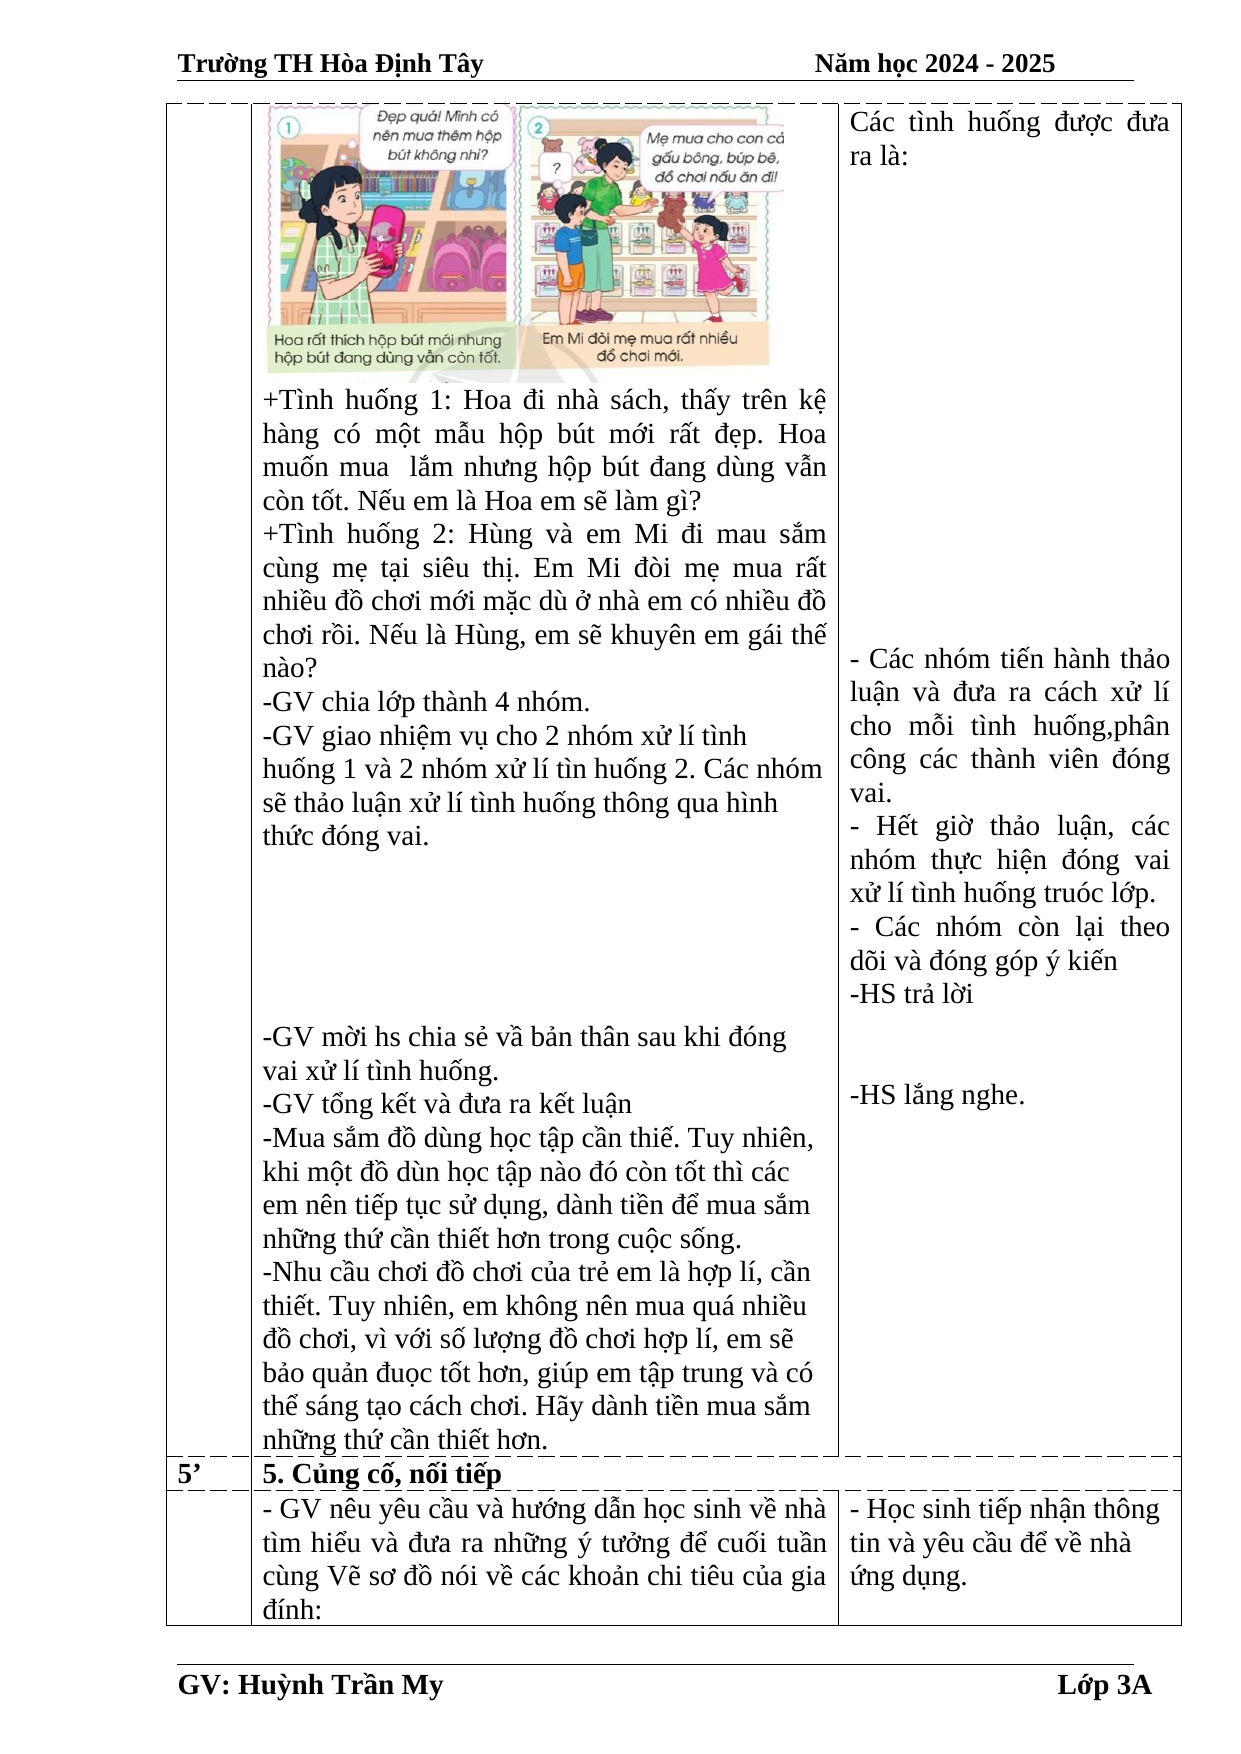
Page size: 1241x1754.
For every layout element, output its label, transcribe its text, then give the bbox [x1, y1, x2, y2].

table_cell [252, 1490, 838, 1625]
picture [262, 104, 784, 383]
table_cell [167, 1490, 251, 1625]
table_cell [838, 103, 1181, 1456]
table_cell 5’ [167, 1456, 251, 1490]
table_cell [839, 1490, 1181, 1625]
table_cell 5. Củng cố, nối tiếp [252, 1456, 1181, 1490]
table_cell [251, 103, 838, 1456]
table_cell [167, 103, 251, 1456]
